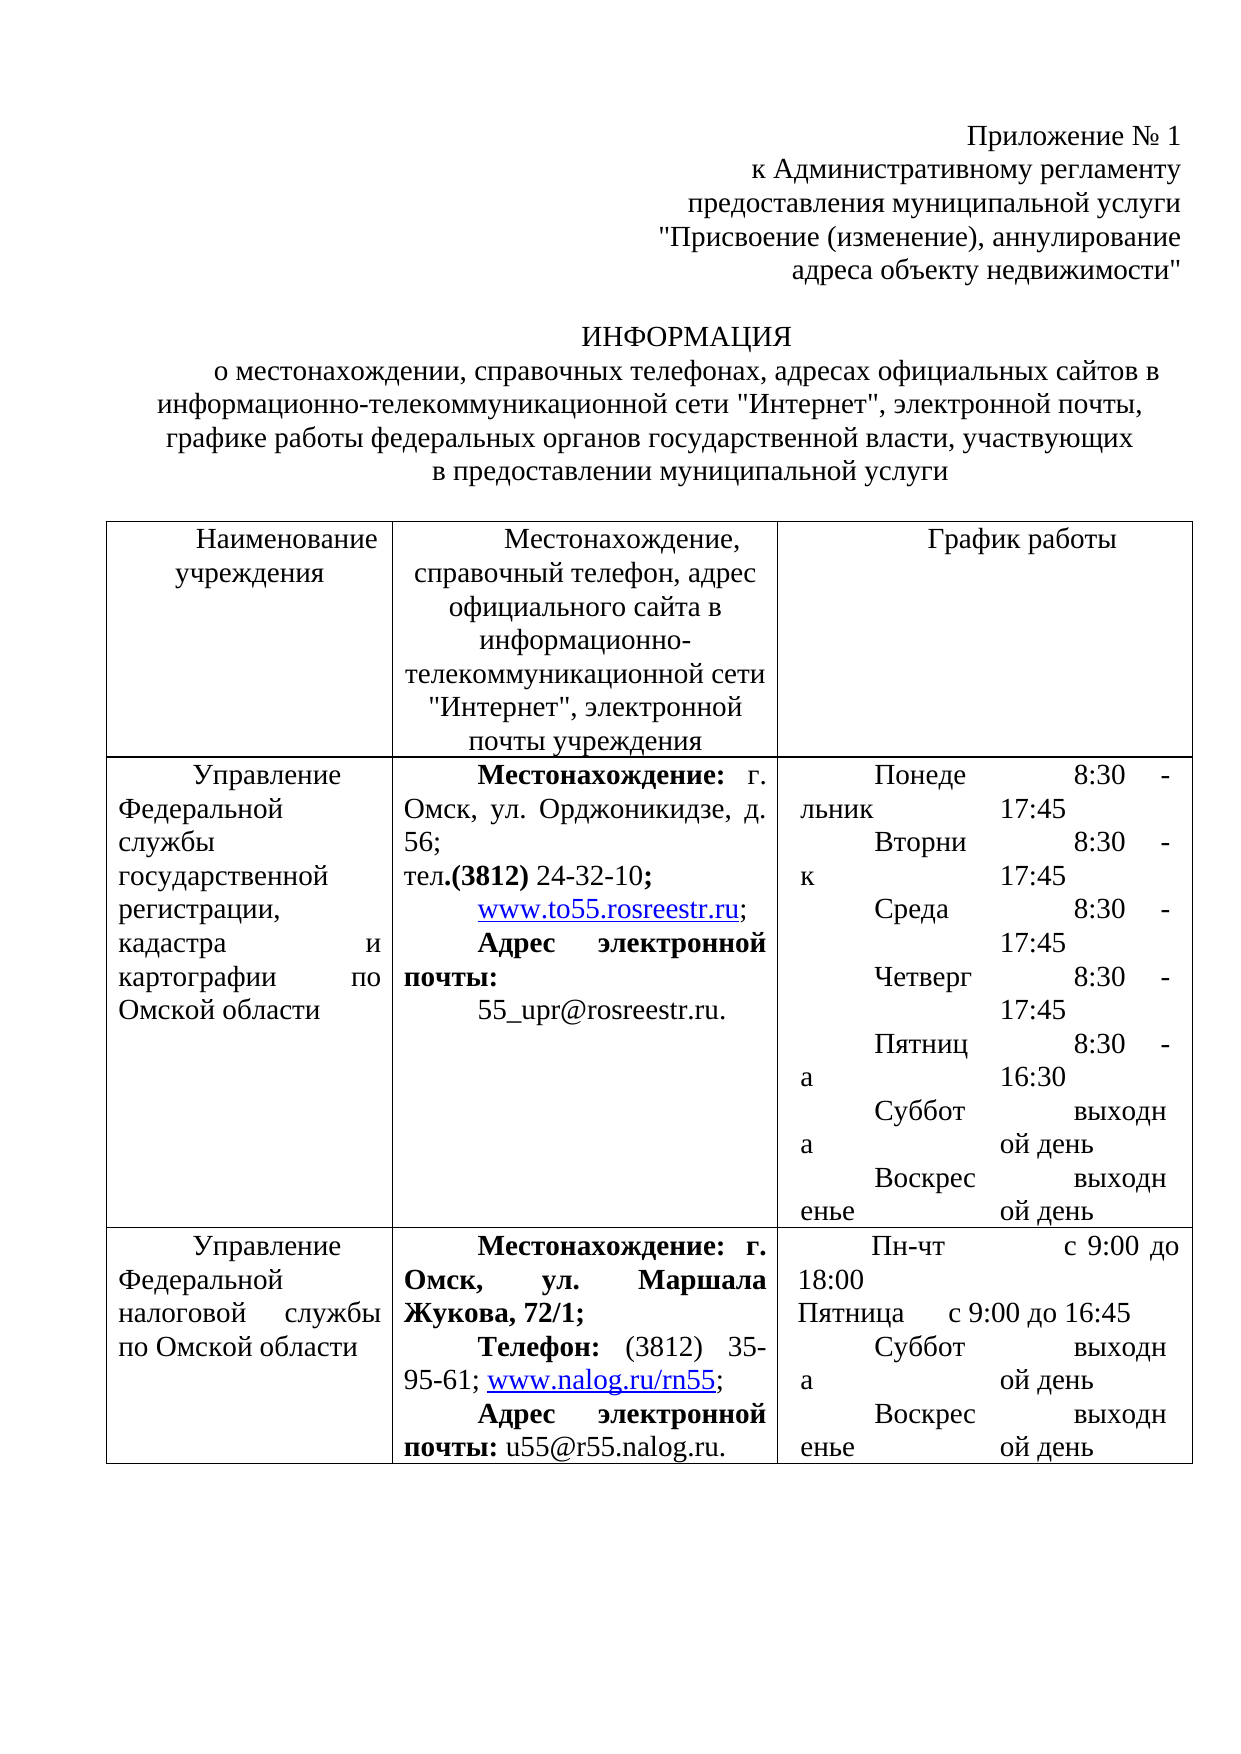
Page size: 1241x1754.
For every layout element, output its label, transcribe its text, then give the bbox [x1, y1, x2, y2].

table_cell Управление Федеральной службы государственной регистрации, кадастра и картографии по Омской области [107, 758, 392, 1227]
table_header Местонахождение, справочный телефон, адрес официального сайта в информационно-телекоммуникационной сети "Интернет", электронной почты учреждения [393, 522, 777, 756]
table_cell Местонахождение: г. Омск, ул. Маршала Жукова, 72/1; Телефон: (3812) 35-95-61; www.nalog.ru/rn55; Адрес электронной почты: u55@r55.nalog.ru. [393, 1228, 777, 1463]
text о местонахождении, справочных телефонах, адресах официальных сайтов в информационно-телекоммуникационной сети "Интернет", электронной почты, графике работы федеральных органов государственной власти, участвующих [118, 353, 1181, 453]
text к Административному регламенту [118, 152, 1181, 185]
text предоставления муниципальной услуги [118, 185, 1181, 219]
table_cell [778, 758, 1192, 1227]
table_cell Управление Федеральной налоговой службы по Омской области [107, 1228, 392, 1463]
table_header График работы [778, 522, 1192, 756]
text в предоставлении муниципальной услуги [118, 453, 1181, 487]
text "Присвоение (изменение), аннулирование [118, 219, 1181, 252]
text Приложение № 1 [561, 118, 1181, 152]
text ИНФОРМАЦИЯ [118, 319, 1181, 353]
table_cell Пн-чт с 9:00 до 18:00 Пятница с 9:00 до 16:45 [778, 1228, 1192, 1463]
text адреса объекту недвижимости" [118, 252, 1181, 286]
table_cell Местонахождение: г. Омск, ул. Орджоникидзе, д. 56; тел.(3812) 24-32-10; www.to55.rosreestr.ru; Адрес электронной почты: 55_upr@rosreestr.ru. [393, 758, 777, 1227]
table_header Наименование учреждения [107, 522, 392, 756]
